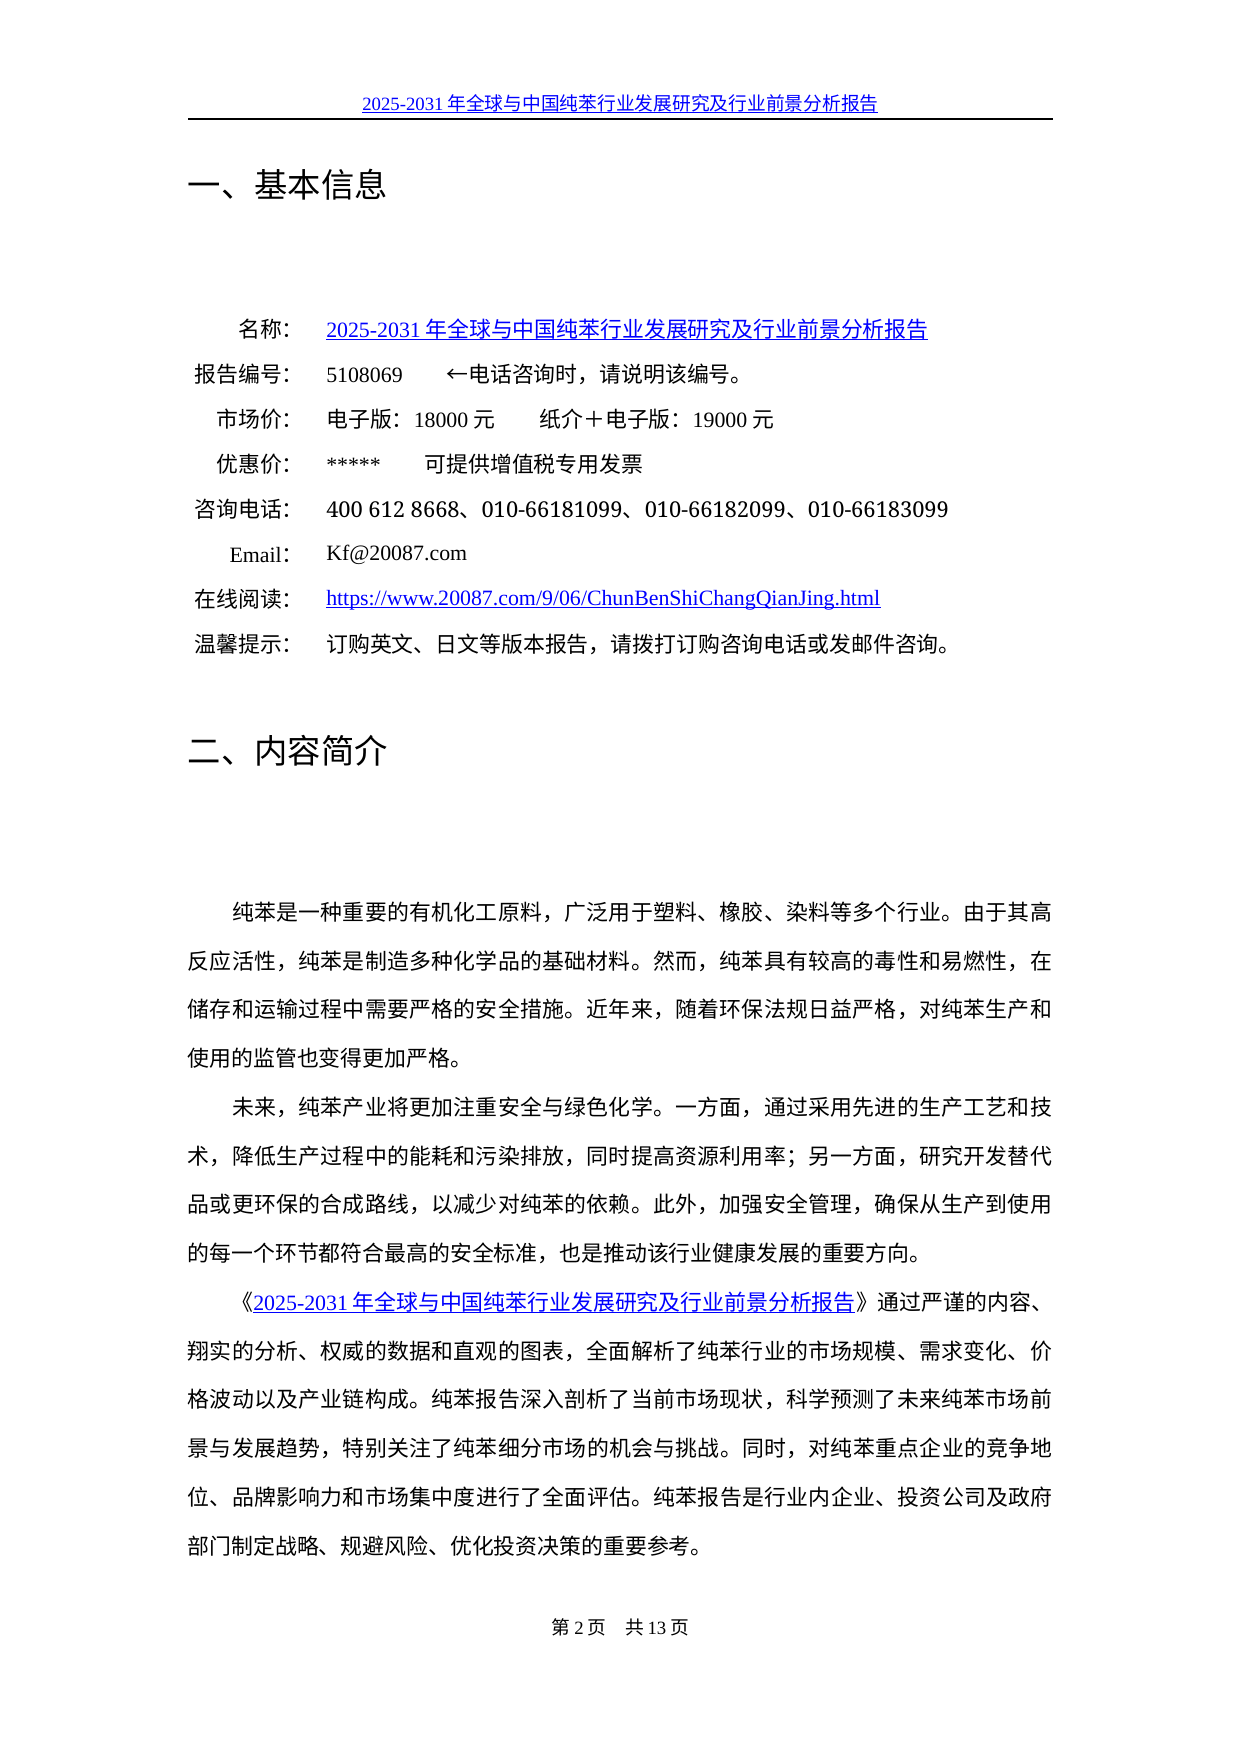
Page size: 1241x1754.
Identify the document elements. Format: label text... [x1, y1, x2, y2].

table_cell ***** 可提供增值税专用发票 [315, 447, 1073, 492]
table_cell Kf@20087.com [315, 537, 1073, 582]
table_cell 5108069 ←电话咨询时，请说明该编号。 [315, 357, 1073, 402]
table_cell 咨询电话： [167, 492, 315, 537]
table_cell Email： [167, 537, 315, 582]
table_cell 温馨提示： [167, 627, 315, 672]
table_cell 电子版：18000 元 纸介＋电子版：19000 元 [315, 402, 1073, 447]
title 二、内容简介 [187, 717, 1053, 782]
table_cell 400 612 8668、010-66181099、010-66182099、010-66183099 [315, 492, 1073, 537]
table_cell 报告编号： [167, 357, 315, 402]
table_cell 市场价： [167, 402, 315, 447]
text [187, 894, 1053, 1561]
table_cell 在线阅读： [167, 582, 315, 627]
table_cell 订购英文、日文等版本报告，请拨打订购咨询电话或发邮件咨询。 [315, 627, 1073, 672]
table_header 2025-2031年全球与中国纯苯行业发展研究及行业前景分析报告 [315, 312, 1073, 357]
table_cell [315, 582, 1073, 627]
table_header 名称： [167, 312, 315, 357]
title 一、基本信息 [187, 150, 1053, 215]
table_cell 优惠价： [167, 447, 315, 492]
